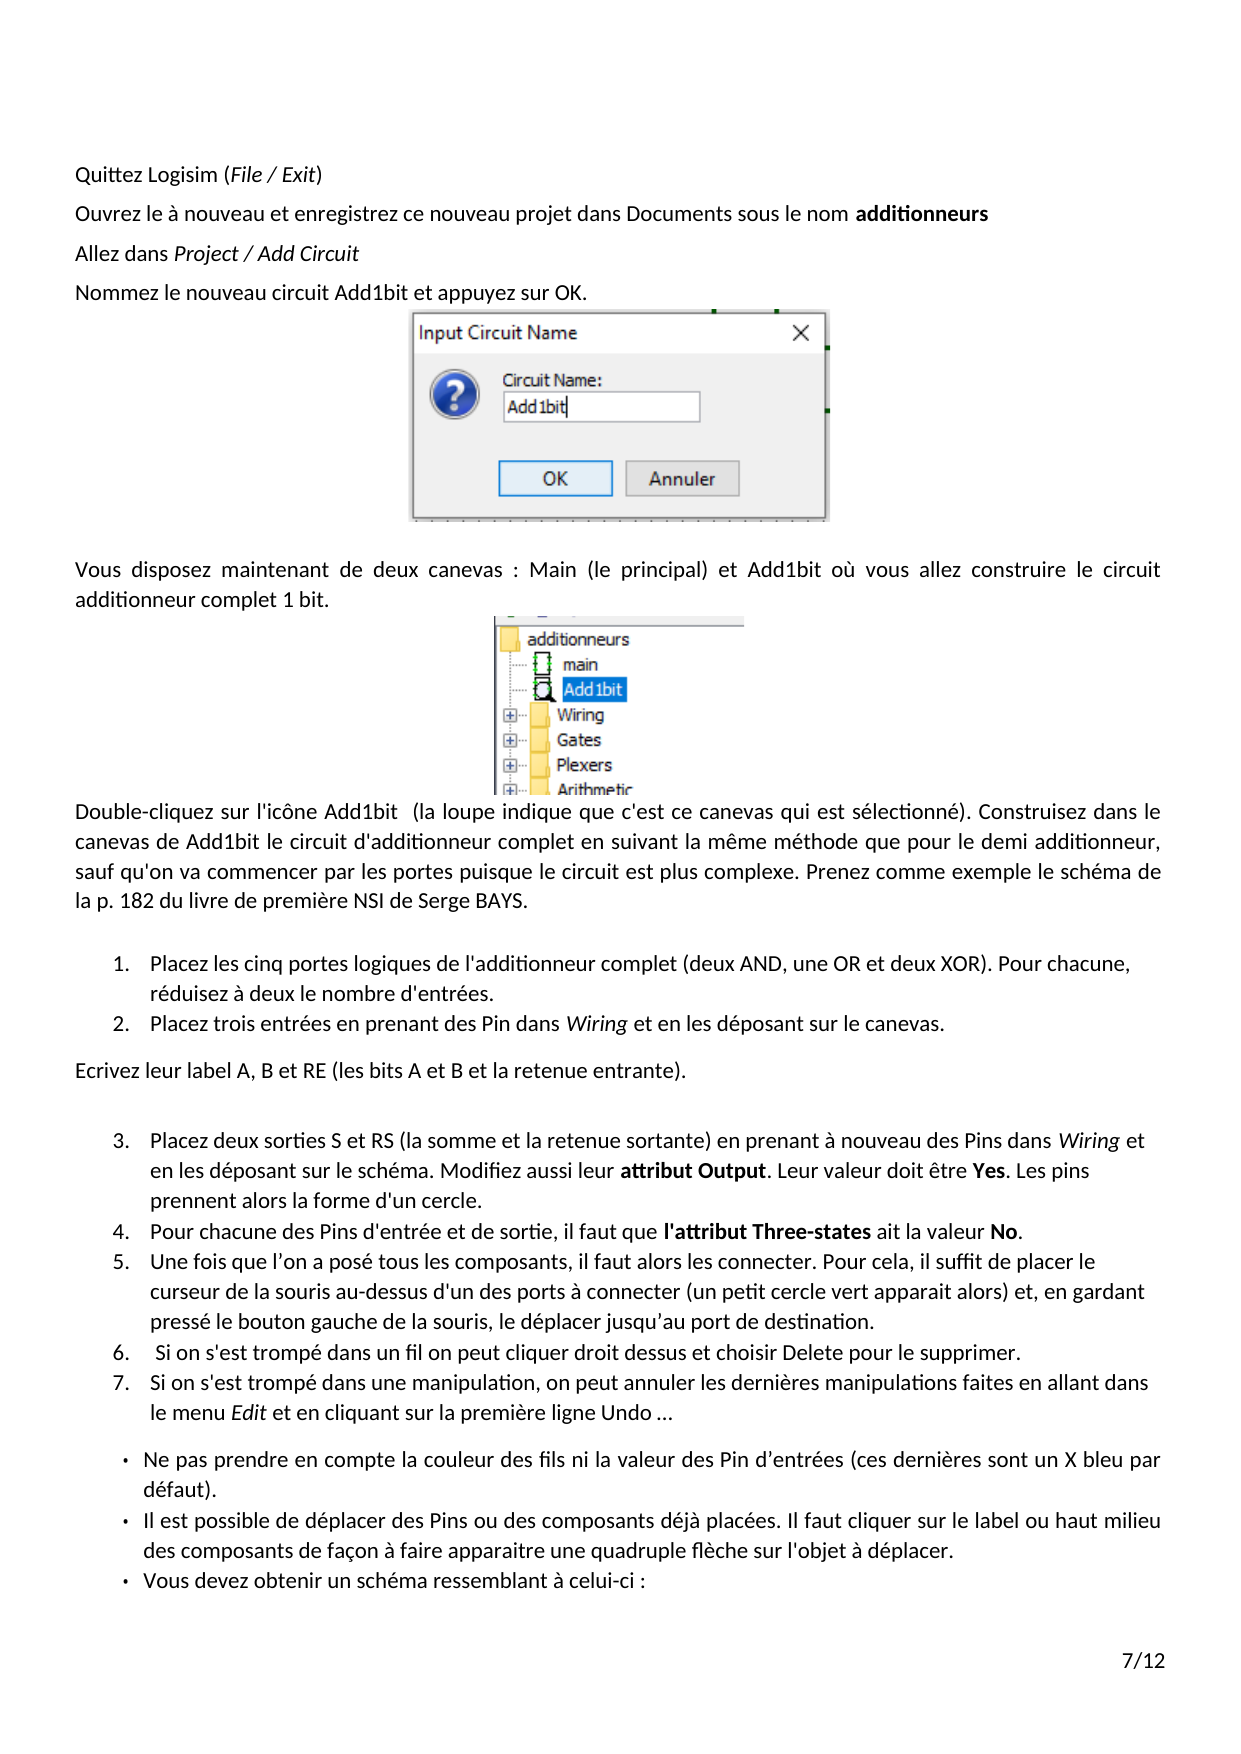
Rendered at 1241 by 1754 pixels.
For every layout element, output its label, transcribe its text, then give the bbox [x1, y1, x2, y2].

list Il est possible de déplacer des Pins ou des composants déjà placées. Il faut cliquer sur le label ou haut milieu des composants de façon à faire apparaitre une quadruple flèche sur l'objet à déplacer. [120, 1506, 1163, 1564]
text Quittez Logisim (File / Exit) [75, 160, 1162, 188]
text Nommez le nouveau circuit Add1bit et appuyez sur OK. [75, 278, 1163, 306]
list Si on s'est trompé dans un fil on peut cliquer droit dessus et choisir Delete pour le supprimer. [112, 1338, 1163, 1366]
list Pour chacune des Pins d'entrée et de sortie, il faut que l'attribut Three-states ait la valeur No. [112, 1217, 1163, 1245]
text Double-cliquez sur l'icône Add1bit (la loupe indique que c'est ce canevas qui est sélectionné). Construisez dans le canevas de Add1bit le circuit d'additionneur complet en suivant la même méthode que pour le demi additionneur, sauf qu'on va commencer par les portes puisque le circuit est plus complexe. Prenez comme exemple le schéma de la p. 182 du livre de première NSI de Serge BAYS. [75, 797, 1163, 914]
picture [408, 309, 830, 522]
text Ecrivez leur label A, B et RE (les bits A et B et la retenue entrante). [75, 1056, 1162, 1084]
list Placez les cinq portes logiques de l'additionneur complet (deux AND, une OR et deux XOR). Pour chacune, réduisez à deux le nombre d'entrées. [112, 949, 1163, 1007]
text Vous disposez maintenant de deux canevas : Main (le principal) et Add1bit où vous allez construire le circuit additionneur complet 1 bit. [75, 556, 1163, 613]
list Placez deux sorties S et RS (la somme et la retenue sortante) en prenant à nouveau des Pins dans Wiring et en les déposant sur le schéma. Modifiez aussi leur attribut Output. Leur valeur doit être Yes. Les pins prennent alors la forme d'un cercle. [112, 1126, 1163, 1215]
text Allez dans Project / Add Circuit [75, 239, 1162, 267]
list Vous devez obtenir un schéma ressemblant à celui-ci : [120, 1566, 1163, 1594]
list Placez trois entrées en prenant des Pin dans Wiring et en les déposant sur le canevas. [112, 1009, 1163, 1037]
picture [494, 616, 745, 795]
list Une fois que l’on a posé tous les composants, il faut alors les connecter. Pour cela, il suffit de placer le curseur de la souris au-dessus d'un des ports à connecter (un petit cercle vert apparait alors) et, en gardant pressé le bouton gauche de la souris, le déplacer jusqu’au port de destination. [112, 1247, 1163, 1336]
list Si on s'est trompé dans une manipulation, on peut annuler les dernières manipulations faites en allant dans le menu Edit et en cliquant sur la première ligne Undo … [112, 1368, 1163, 1426]
list Ne pas prendre en compte la couleur des fils ni la valeur des Pin d’entrées (ces dernières sont un X bleu par défaut). [120, 1445, 1163, 1503]
text Ouvrez le à nouveau et enregistrez ce nouveau projet dans Documents sous le nom additionneurs [75, 199, 1162, 227]
